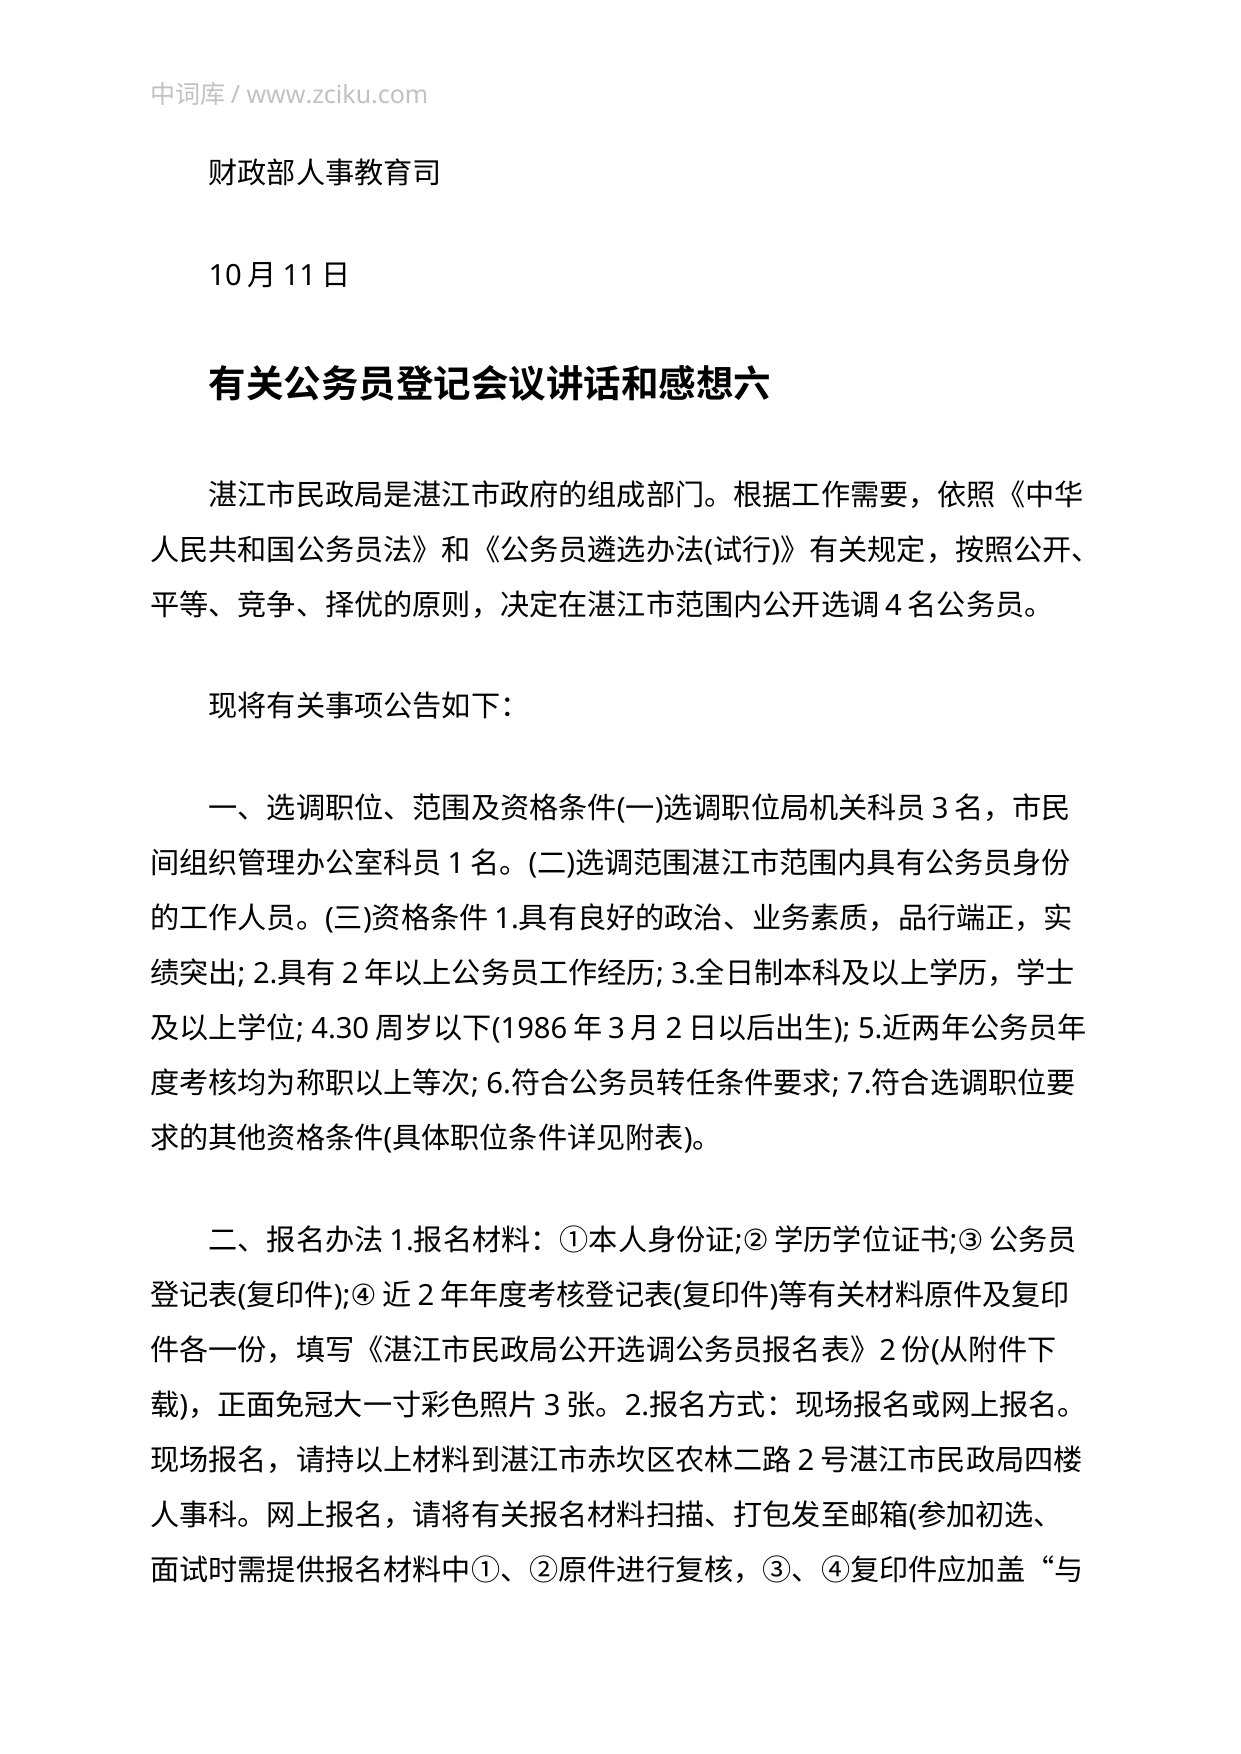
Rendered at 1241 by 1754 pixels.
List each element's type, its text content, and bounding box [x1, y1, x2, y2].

text 财政部人事教育司 [150, 150, 1090, 192]
text 10月11日 [150, 252, 1090, 294]
text 有关公务员登记会议讲话和感想六 [150, 354, 1090, 408]
text 湛江市民政局是湛江市政府的组成部门。根据工作需要，依照《中华人民共和国公务员法》和《公务员遴选办法(试行)》有关规定，按照公开、平等、竞争、择优的原则，决定在湛江市范围内公开选调4名公务员。 [150, 471, 1090, 623]
text 一、选调职位、范围及资格条件(一)选调职位局机关科员3名，市民间组织管理办公室科员1名。(二)选调范围湛江市范围内具有公务员身份的工作人员。(三)资格条件1.具有良好的政治、业务素质，品行端正，实绩突出; 2.具有2年以上公务员工作经历; 3.全日制本科及以上学历，学士及以上学位; 4.30周岁以下(1986年3月2日以后出生); 5.近两年公务员年度考核均为称职以上等次; 6.符合公务员转任条件要求; 7.符合选调职位要求的其他资格条件(具体职位条件详见附表)。 [150, 785, 1090, 1157]
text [150, 1217, 1090, 1589]
text 现将有关事项公告如下： [150, 683, 1090, 725]
